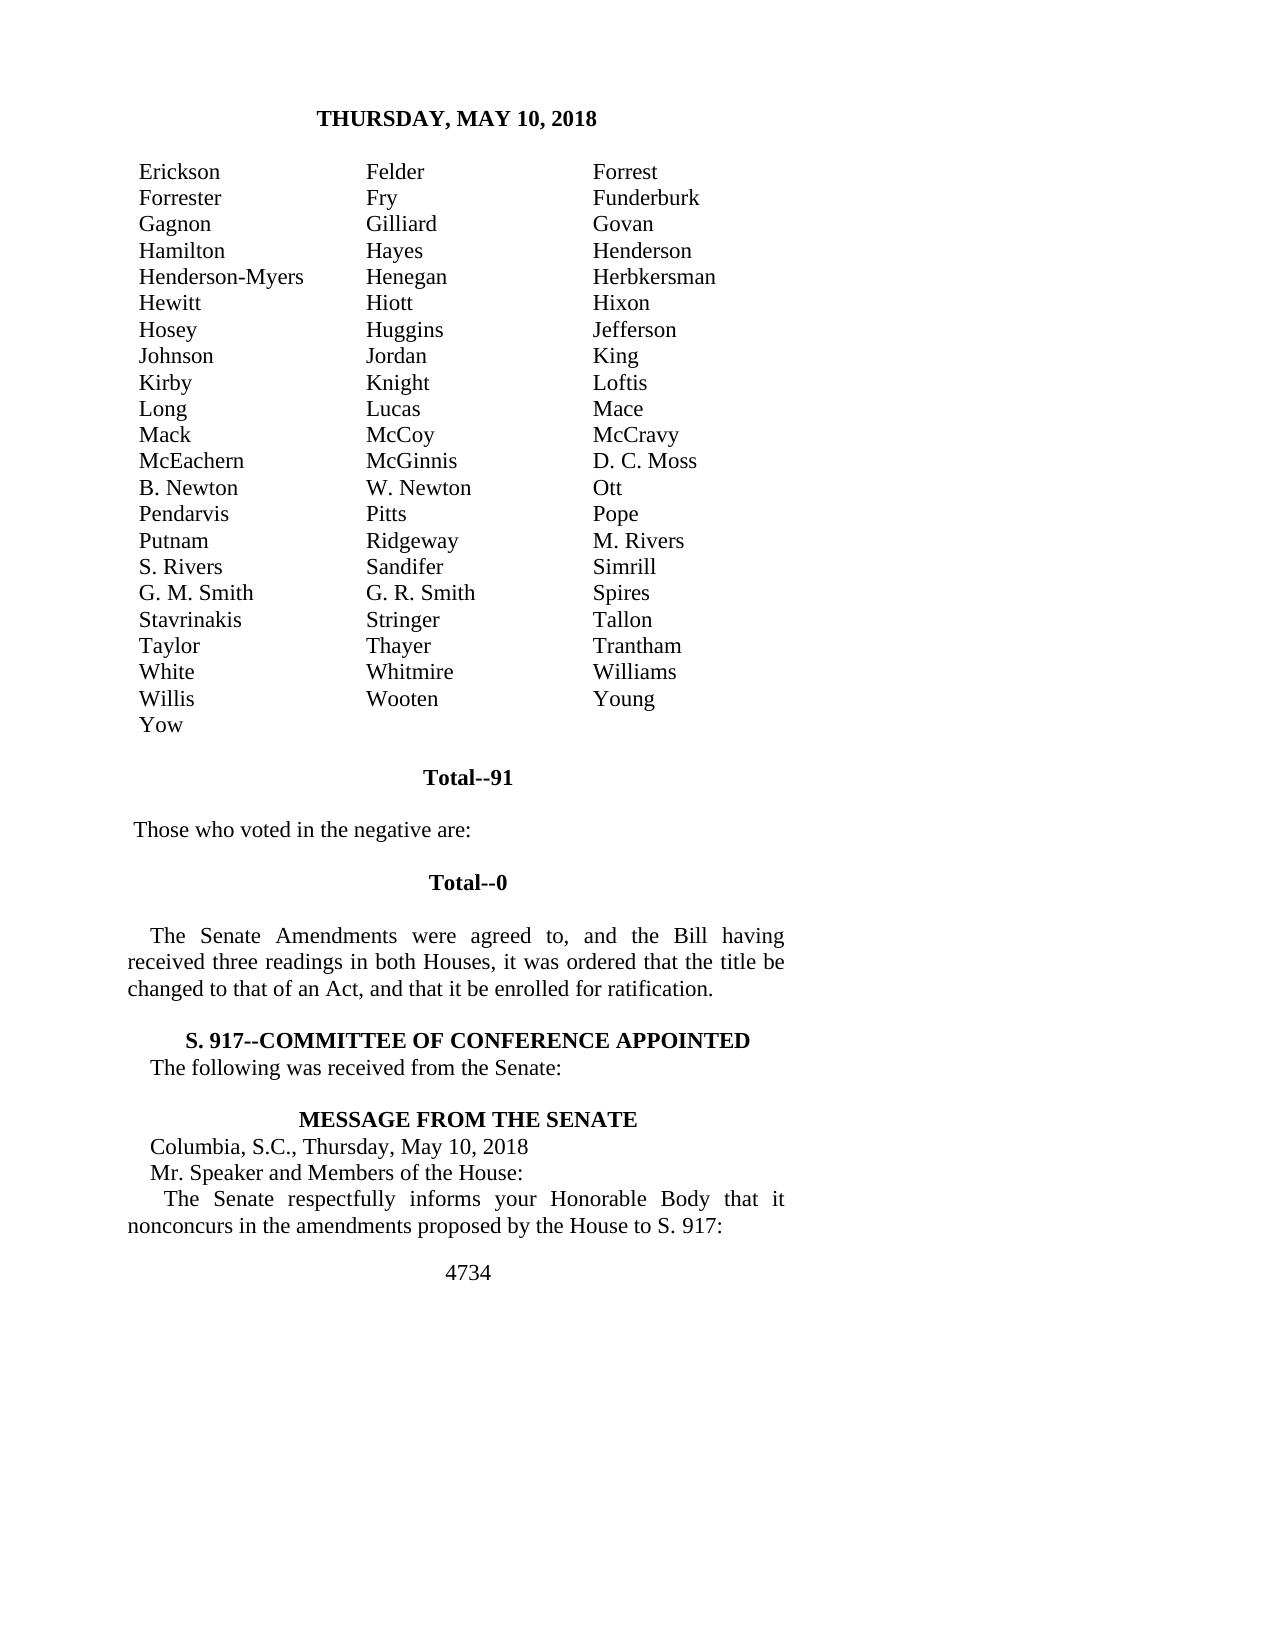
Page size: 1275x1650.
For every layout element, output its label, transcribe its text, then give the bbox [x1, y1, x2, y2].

text Those who voted in the negative are: [127, 817, 786, 843]
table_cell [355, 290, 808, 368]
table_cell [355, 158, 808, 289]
text The Senate respectfully informs your Honorable Body that it nonconcurs in the amendments proposed by the House to S. 917: [127, 1186, 786, 1238]
text The following was received from the Senate: [127, 1054, 786, 1080]
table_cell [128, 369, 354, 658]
text Mr. Speaker and Members of the House: [127, 1159, 786, 1186]
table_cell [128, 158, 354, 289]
text Total--91 [127, 764, 786, 790]
text MESSAGE FROM THE SENATE [127, 1106, 786, 1133]
text The Senate Amendments were agreed to, and the Bill having received three readings in both Houses, it was ordered that the title be changed to that of an Act, and that it be enrolled for ratification. [127, 922, 786, 1001]
text Columbia, S.C., Thursday, May 10, 2018 [127, 1133, 786, 1159]
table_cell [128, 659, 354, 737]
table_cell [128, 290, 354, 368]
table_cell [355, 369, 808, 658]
text S. 917--COMMITTEE OF CONFERENCE APPOINTED [127, 1027, 786, 1054]
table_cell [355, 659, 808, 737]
text Total--0 [127, 869, 786, 896]
